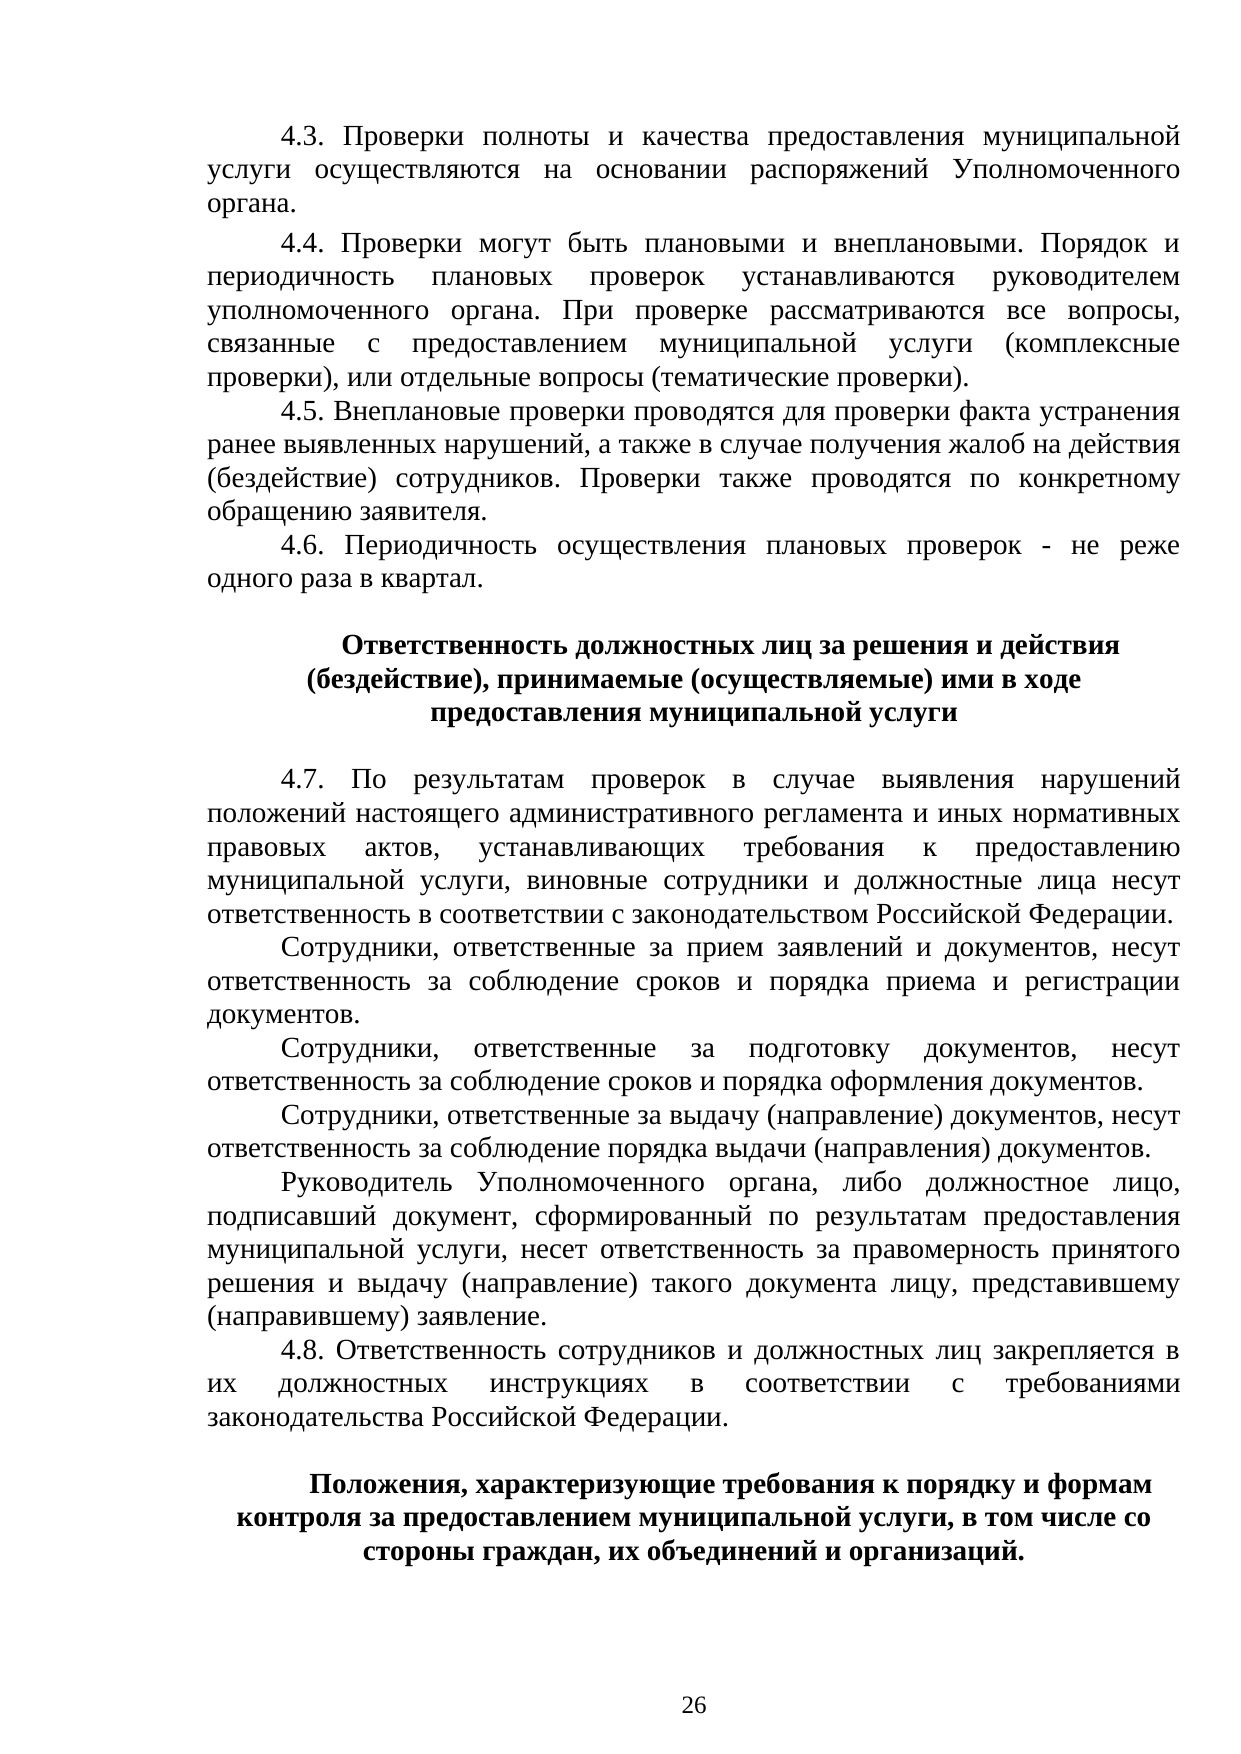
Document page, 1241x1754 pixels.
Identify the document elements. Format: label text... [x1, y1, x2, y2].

text 4.6. Периодичность осуществления плановых проверок - не реже одного раза в квартал. [207, 527, 1181, 594]
text Руководитель Уполномоченного органа, либо должностное лицо, подписавший документ, сформированный по результатам предоставления муниципальной услуги, несет ответственность за правомерность принятого решения и выдачу (направление) такого документа лицу, представившему (направившему) заявление. [207, 1164, 1181, 1332]
text Положения, характеризующие требования к порядку и формам контроля за предоставлением муниципальной услуги, в том числе со стороны граждан, их объединений и организаций. [207, 1466, 1181, 1567]
text Сотрудники, ответственные за подготовку документов, несут ответственность за соблюдение сроков и порядка оформления документов. [207, 1030, 1181, 1097]
text 4.5. Внеплановые проверки проводятся для проверки факта устранения ранее выявленных нарушений, а также в случае получения жалоб на действия (бездействие) сотрудников. Проверки также проводятся по конкретному обращению заявителя. [207, 393, 1181, 527]
text 4.8. Ответственность сотрудников и должностных лиц закрепляется в их должностных инструкциях в соответствии с требованиями законодательства Российской Федерации. [207, 1332, 1181, 1432]
text Сотрудники, ответственные за прием заявлений и документов, несут ответственность за соблюдение сроков и порядка приема и регистрации документов. [207, 929, 1181, 1030]
text Ответственность должностных лиц за решения и действия (бездействие), принимаемые (осуществляемые) ими в ходе предоставления муниципальной услуги [207, 627, 1181, 728]
text Сотрудники, ответственные за выдачу (направление) документов, несут ответственность за соблюдение порядка выдачи (направления) документов. [207, 1097, 1181, 1164]
text 4.7. По результатам проверок в случае выявления нарушений положений настоящего административного регламента и иных нормативных правовых актов, устанавливающих требования к предоставлению муниципальной услуги, виновные сотрудники и должностные лица несут ответственность в соответствии с законодательством Российской Федерации. [207, 762, 1181, 929]
text 4.4. Проверки могут быть плановыми и внеплановыми. Порядок и периодичность плановых проверок устанавливаются руководителем уполномоченного органа. При проверке рассматриваются все вопросы, связанные с предоставлением муниципальной услуги (комплексные проверки), или отдельные вопросы (тематические проверки). [207, 225, 1181, 393]
text 4.3. Проверки полноты и качества предоставления муниципальной услуги осуществляются на основании распоряжений Уполномоченного органа. [207, 118, 1181, 219]
